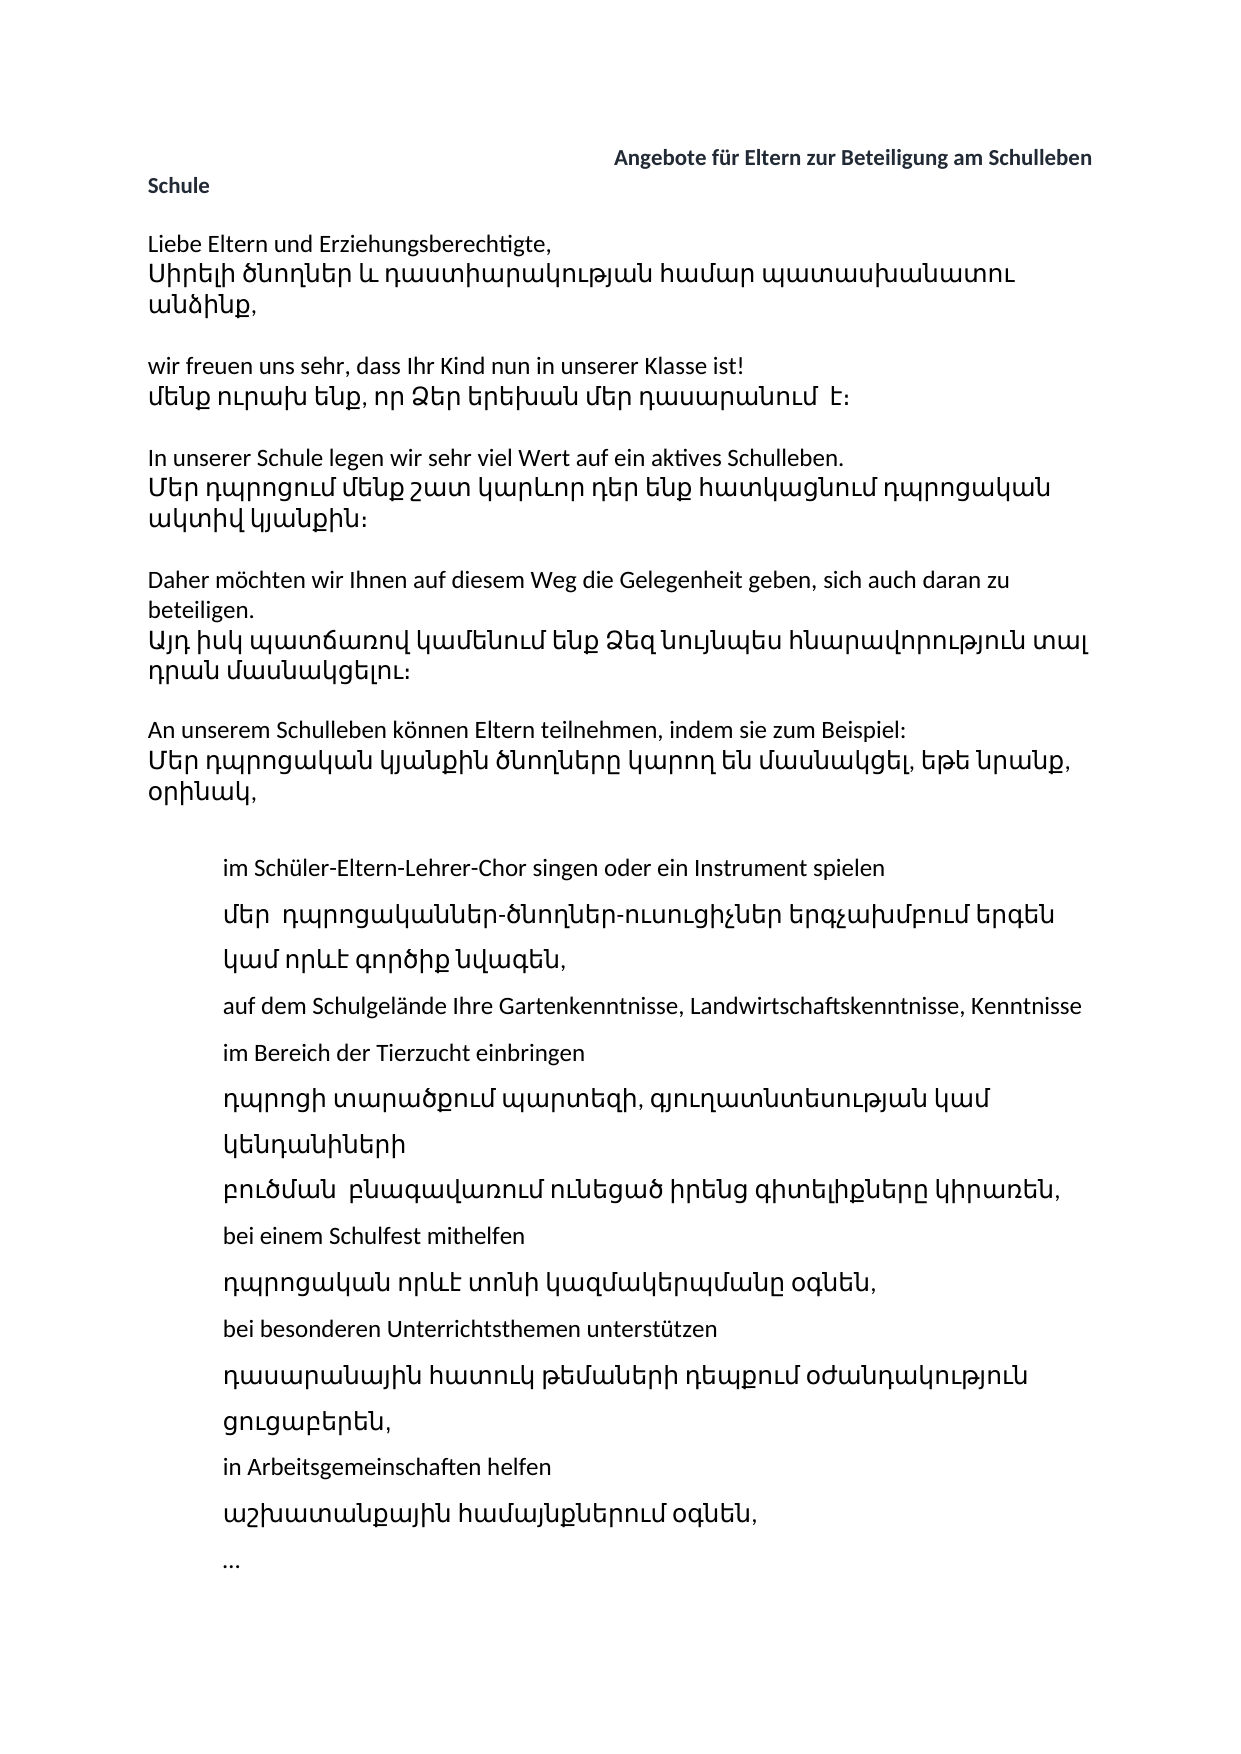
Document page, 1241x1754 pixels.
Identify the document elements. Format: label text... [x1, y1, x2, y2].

text wir freuen uns sehr, dass Ihr Kind nun in unserer Klasse ist! մենք ուրախ ենք, որ Ձեր երեխան մեր դասարանում է։ In unserer Schule legen wir sehr viel Wert auf ein aktives Schulleben. Մեր դպրոցում մենք շատ կարևոր դեր ենք հատկացնում դպրոցական ակտիվ կյանքին։ [148, 319, 1093, 533]
text Schule [148, 171, 1093, 228]
text Liebe Eltern und Erziehungsberechtigte, Սիրելի ծնողներ և դաստիարակության համար պատասխանատու անձինք, [148, 228, 1093, 319]
subtitle Angebote für Eltern zur Beteiligung am Schulleben [148, 143, 1093, 171]
list bei besonderen Unterrichtsthemen unterstützen դասարանային հատուկ թեմաների դեպքում օժանդակություն ցուցաբերեն, [185, 1313, 1093, 1436]
text Daher möchten wir Ihnen auf diesem Weg die Gelegenheit geben, sich auch daran zu beteiligen. Այդ իսկ պատճառով կամենում ենք Ձեզ նույնպես հնարավորություն տալ դրան մասնակցելու։ [148, 564, 1093, 714]
list … [185, 1544, 1093, 1576]
list im Schüler-Eltern-Lehrer-Chor singen oder ein Instrument spielen մեր դպրոցականներ-ծնողներ-ուսուցիչներ երգչախմբում երգեն կամ որևէ գործիք նվագեն, [185, 852, 1093, 975]
list auf dem Schulgelände Ihre Gartenkenntnisse, Landwirtschaftskenntnisse, Kenntnisse im Bereich der Tierzucht einbringen դպրոցի տարածքում պարտեզի, գյուղատնտեսության կամ կենդանիների բուծման բնագավառում ունեցած իրենց գիտելիքները կիրառեն, [185, 990, 1093, 1205]
list bei einem Schulfest mithelfen դպրոցական որևէ տոնի կազմակերպմանը օգնեն, [185, 1220, 1093, 1298]
text An unserem Schulleben können Eltern teilnehmen, indem sie zum Beispiel: Մեր դպրոցական կյանքին ծնողները կարող են մասնակցել, եթե նրանք, օրինակ, [148, 714, 1093, 806]
list in Arbeitsgemeinschaften helfen աշխատանքային համայնքներում օգնեն, [185, 1451, 1093, 1529]
